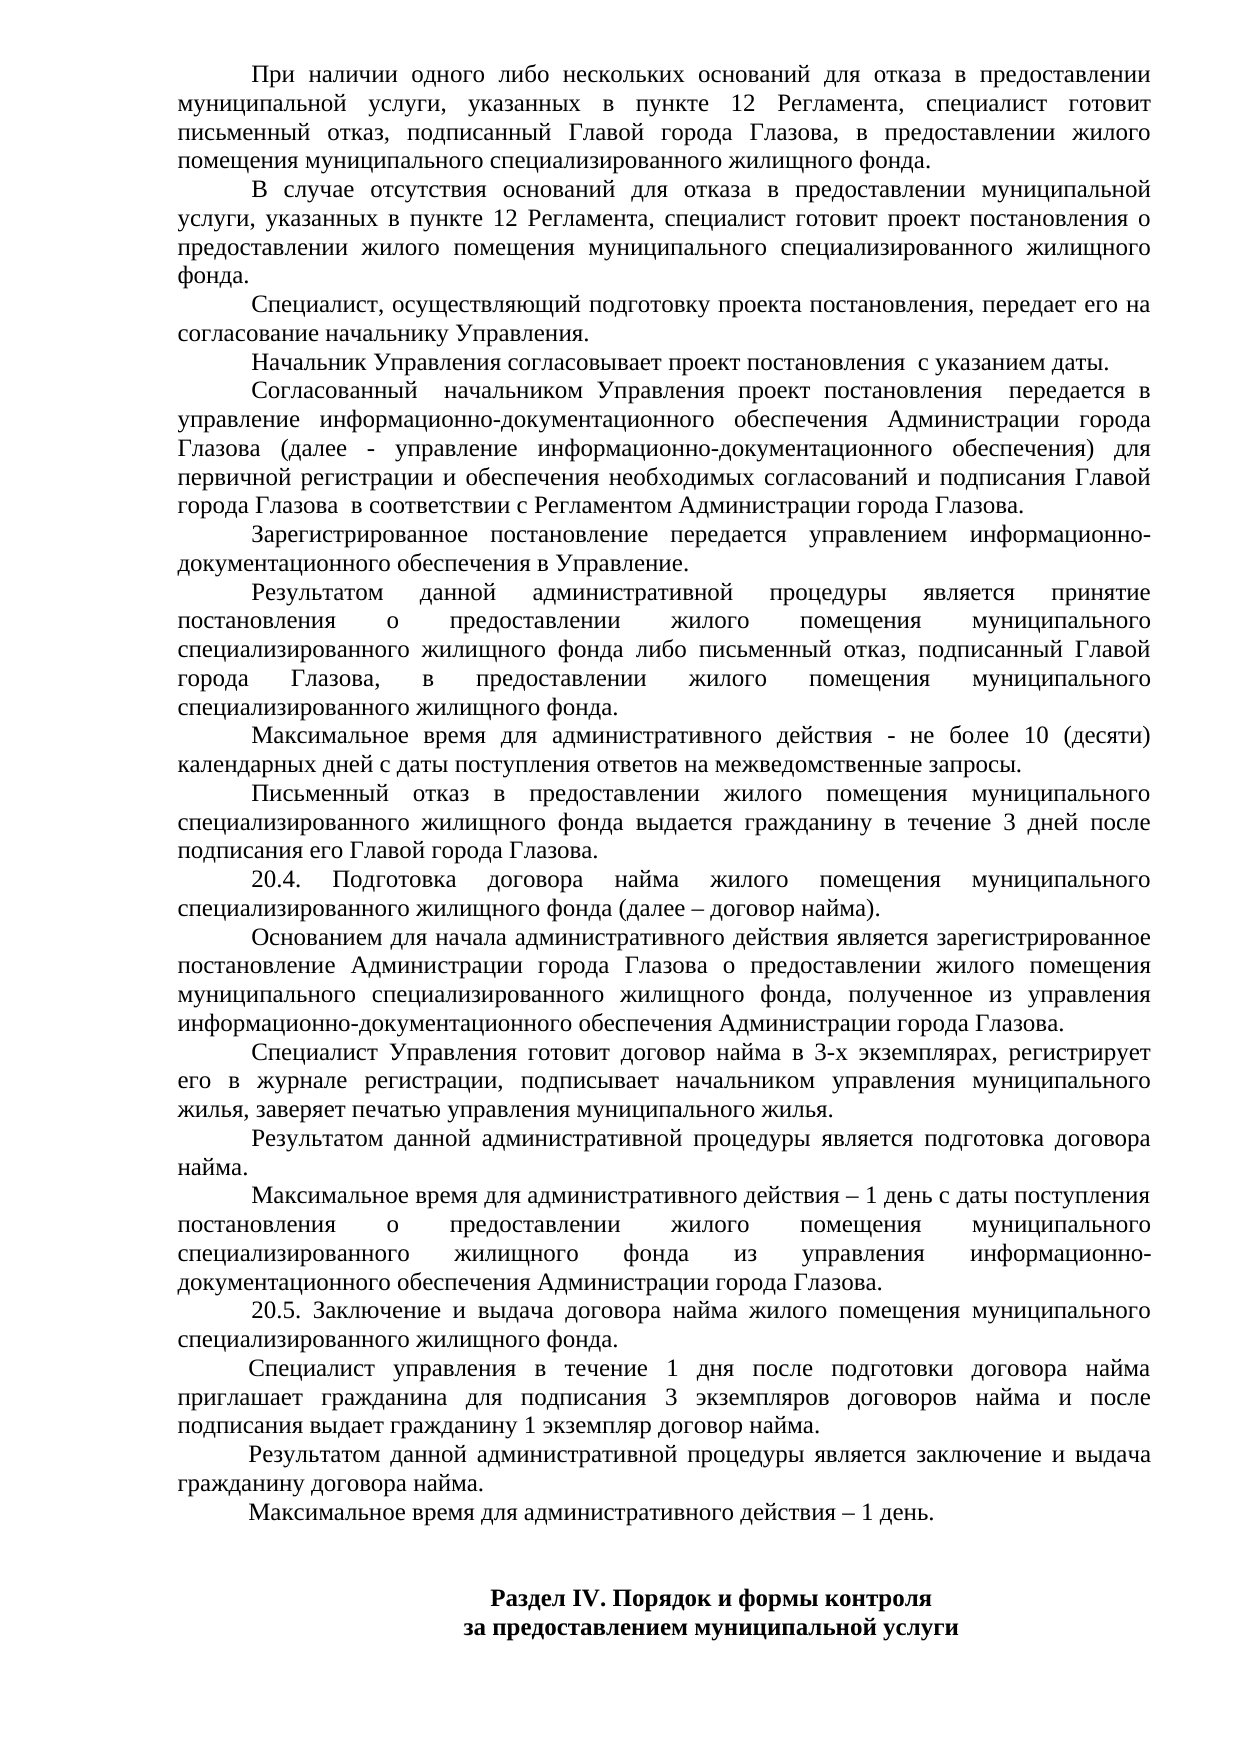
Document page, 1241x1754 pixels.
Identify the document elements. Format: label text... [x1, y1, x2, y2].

text Результатом данной административной процедуры является заключение и выдача гражданину договора найма. [177, 1439, 1152, 1497]
text Специалист, осуществляющий подготовку проекта постановления, передает его на согласование начальнику Управления. [177, 289, 1152, 347]
text Результатом данной административной процедуры является принятие постановления о предоставлении жилого помещения муниципального специализированного жилищного фонда либо письменный отказ, подписанный Главой города Глазова, в предоставлении жилого помещения муниципального специализированного жилищного фонда. [177, 577, 1152, 720]
text Раздел IV. Порядок и формы контроля [177, 1583, 1152, 1612]
text Согласованный начальником Управления проект постановления передается в управление информационно-документационного обеспечения Администрации города Глазова (далее - управление информационно-документационного обеспечения) для первичной регистрации и обеспечения необходимых согласований и подписания Главой города Глазова в соответствии с Регламентом Администрации города Глазова. [177, 375, 1152, 519]
text Максимальное время для административного действия - не более 10 (десяти) календарных дней с даты поступления ответов на межведомственные запросы. [177, 720, 1152, 778]
text Начальник Управления согласовывает проект постановления с указанием даты. [177, 347, 1152, 375]
text Результатом данной административной процедуры является подготовка договора найма. [177, 1123, 1152, 1180]
text В случае отсутствия оснований для отказа в предоставлении муниципальной услуги, указанных в пункте 12 Регламента, специалист готовит проект постановления о предоставлении жилого помещения муниципального специализированного жилищного фонда. [177, 174, 1152, 289]
text Письменный отказ в предоставлении жилого помещения муниципального специализированного жилищного фонда выдается гражданину в течение 3 дней после подписания его Главой города Глазова. [177, 778, 1152, 864]
text за предоставлением муниципальной услуги [177, 1612, 1152, 1640]
text Основанием для начала административного действия является зарегистрированное постановление Администрации города Глазова о предоставлении жилого помещения муниципального специализированного жилищного фонда, полученное из управления информационно-документационного обеспечения Администрации города Глазова. [177, 922, 1152, 1037]
text Специалист Управления готовит договор найма в 3-х экземплярах, регистрирует его в журнале регистрации, подписывает начальником управления муниципального жилья, заверяет печатью управления муниципального жилья. [177, 1037, 1152, 1123]
text При наличии одного либо нескольких оснований для отказа в предоставлении муниципальной услуги, указанных в пункте 12 Регламента, специалист готовит письменный отказ, подписанный Главой города Глазова, в предоставлении жилого помещения муниципального специализированного жилищного фонда. [177, 59, 1152, 174]
text 20.4. Подготовка договора найма жилого помещения муниципального специализированного жилищного фонда (далее – договор найма). [177, 864, 1152, 922]
text Максимальное время для административного действия – 1 день с даты поступления постановления о предоставлении жилого помещения муниципального специализированного жилищного фонда из управления информационно-документационного обеспечения Администрации города Глазова. [177, 1180, 1152, 1295]
text Зарегистрированное постановление передается управлением информационно-документационного обеспечения в Управление. [177, 519, 1152, 577]
text Максимальное время для административного действия – 1 день. [177, 1497, 1152, 1525]
text Специалист управления в течение 1 дня после подготовки договора найма приглашает гражданина для подписания 3 экземпляров договоров найма и после подписания выдает гражданину 1 экземпляр договор найма. [177, 1353, 1152, 1439]
text 20.5. Заключение и выдача договора найма жилого помещения муниципального специализированного жилищного фонда. [177, 1295, 1152, 1353]
